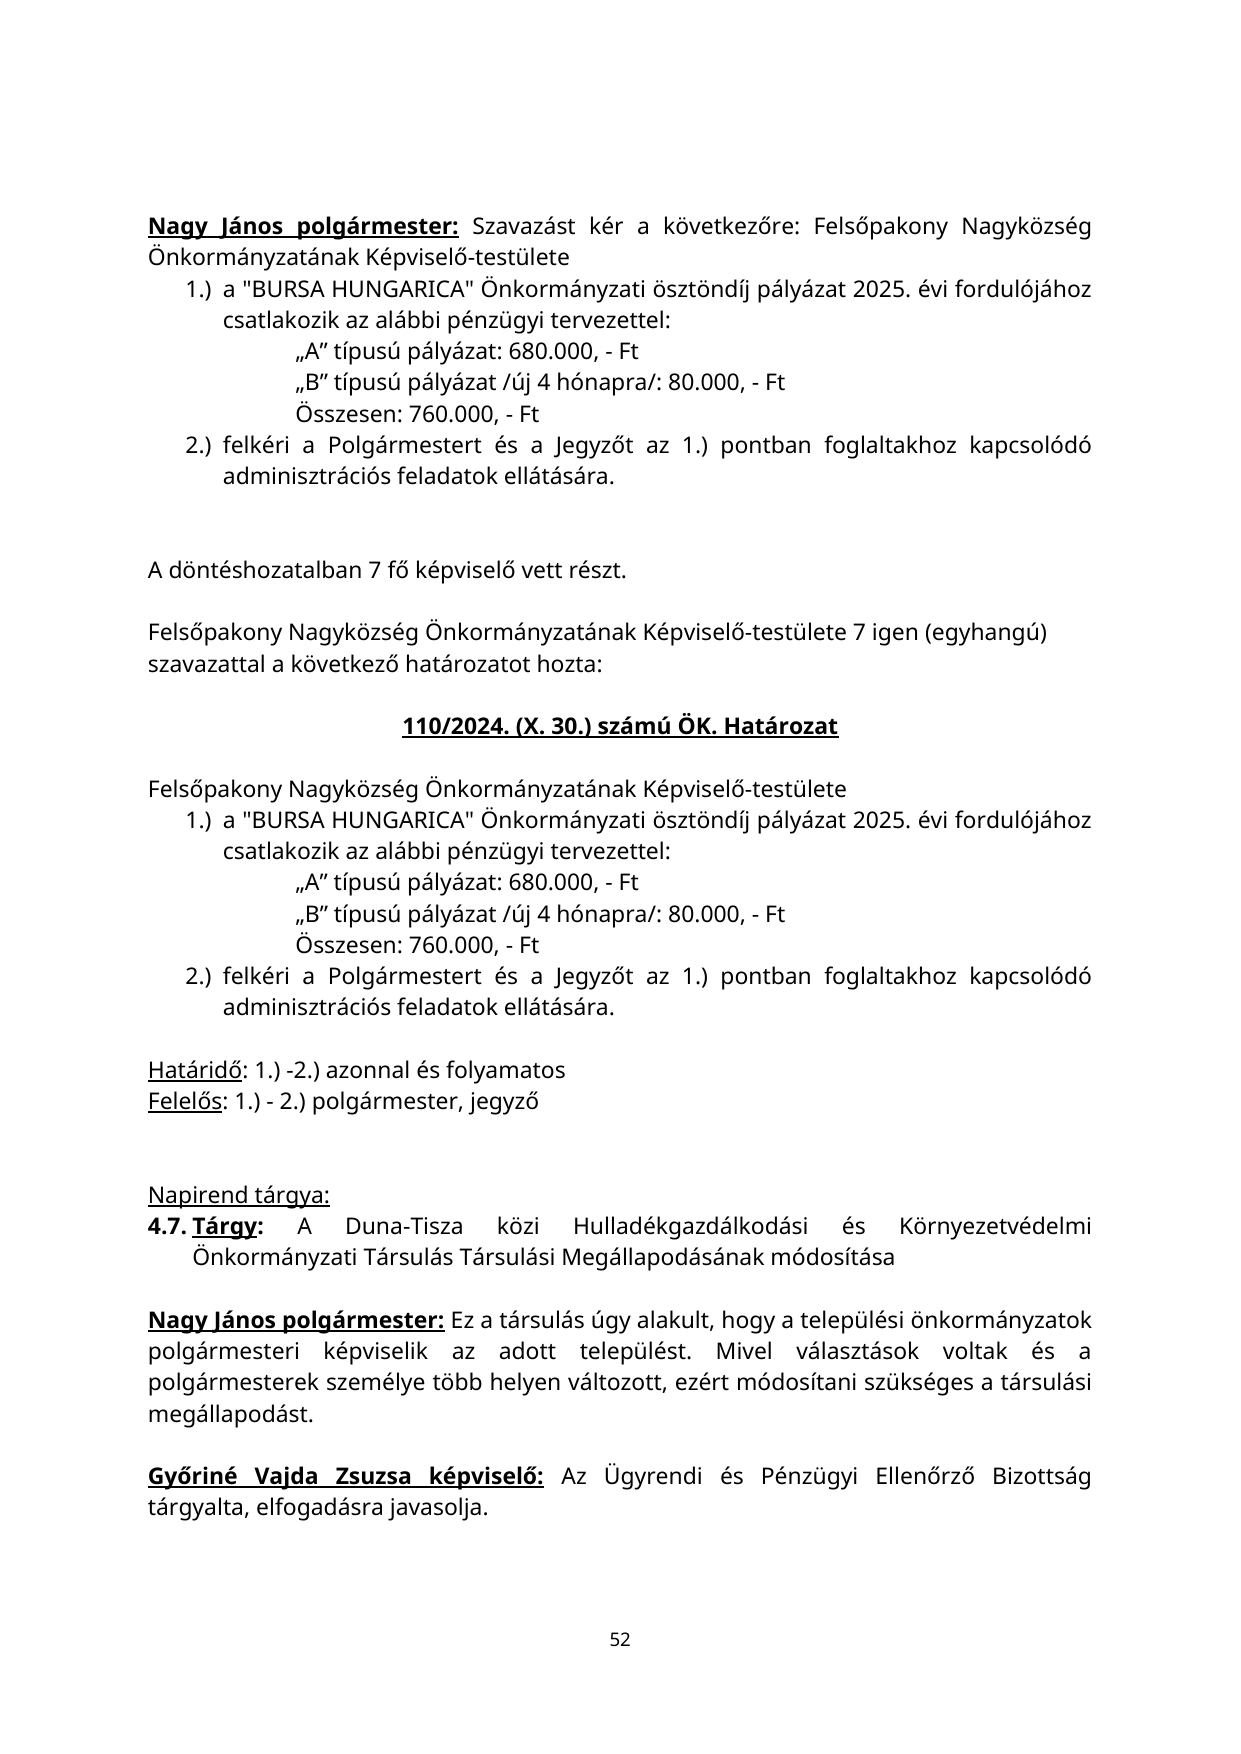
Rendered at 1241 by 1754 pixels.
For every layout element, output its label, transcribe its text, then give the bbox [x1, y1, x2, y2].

text „B” típusú pályázat /új 4 hónapra/: 80.000, - Ft [221, 898, 1093, 929]
text 4.7. Tárgy: A Duna-Tisza közi Hulladékgazdálkodási és Környezetvédelmi Önkormányzati Társulás Társulási Megállapodásának módosítása [148, 1210, 1093, 1273]
list a "BURSA HUNGARICA" Önkormányzati ösztöndíj pályázat 2025. évi fordulójához csatlakozik az alábbi pénzügyi tervezettel: [185, 273, 1093, 335]
text Felelős: 1.) - 2.) polgármester, jegyző [148, 1085, 1093, 1116]
text 110/2024. (X. 30.) számú ÖK. Határozat [148, 710, 1093, 741]
text Nagy János polgármester: Ez a társulás úgy alakult, hogy a települési önkormányzatok polgármesteri képviselik az adott települést. Mivel választások voltak és a polgármesterek személye több helyen változott, ezért módosítani szükséges a társulási megállapodást. [148, 1304, 1093, 1429]
list felkéri a Polgármestert és a Jegyzőt az 1.) pontban foglaltakhoz kapcsolódó adminisztrációs feladatok ellátására. [185, 960, 1093, 1023]
text Napirend tárgya: [148, 1179, 1093, 1210]
list felkéri a Polgármestert és a Jegyzőt az 1.) pontban foglaltakhoz kapcsolódó adminisztrációs feladatok ellátására. [185, 429, 1093, 491]
text Felsőpakony Nagyközség Önkormányzatának Képviselő-testülete 7 igen (egyhangú) szavazattal a következő határozatot hozta: [148, 616, 1093, 679]
text Határidő: 1.) -2.) azonnal és folyamatos [148, 1054, 1093, 1085]
text „A” típusú pályázat: 680.000, - Ft [221, 335, 1093, 366]
text „A” típusú pályázat: 680.000, - Ft [221, 866, 1093, 898]
text Összesen: 760.000, - Ft [221, 398, 1093, 429]
text Felsőpakony Nagyközség Önkormányzatának Képviselő-testülete [148, 773, 1093, 804]
text Nagy János polgármester: Szavazást kér a következőre: Felsőpakony Nagyközség Önkormányzatának Képviselő-testülete [148, 210, 1093, 273]
list a "BURSA HUNGARICA" Önkormányzati ösztöndíj pályázat 2025. évi fordulójához csatlakozik az alábbi pénzügyi tervezettel: [185, 804, 1093, 866]
text Győriné Vajda Zsuzsa képviselő: Az Ügyrendi és Pénzügyi Ellenőrző Bizottság tárgyalta, elfogadásra javasolja. [148, 1460, 1093, 1523]
text Összesen: 760.000, - Ft [221, 929, 1093, 960]
text „B” típusú pályázat /új 4 hónapra/: 80.000, - Ft [221, 366, 1093, 398]
text A döntéshozatalban 7 fő képviselő vett részt. [148, 554, 1093, 585]
